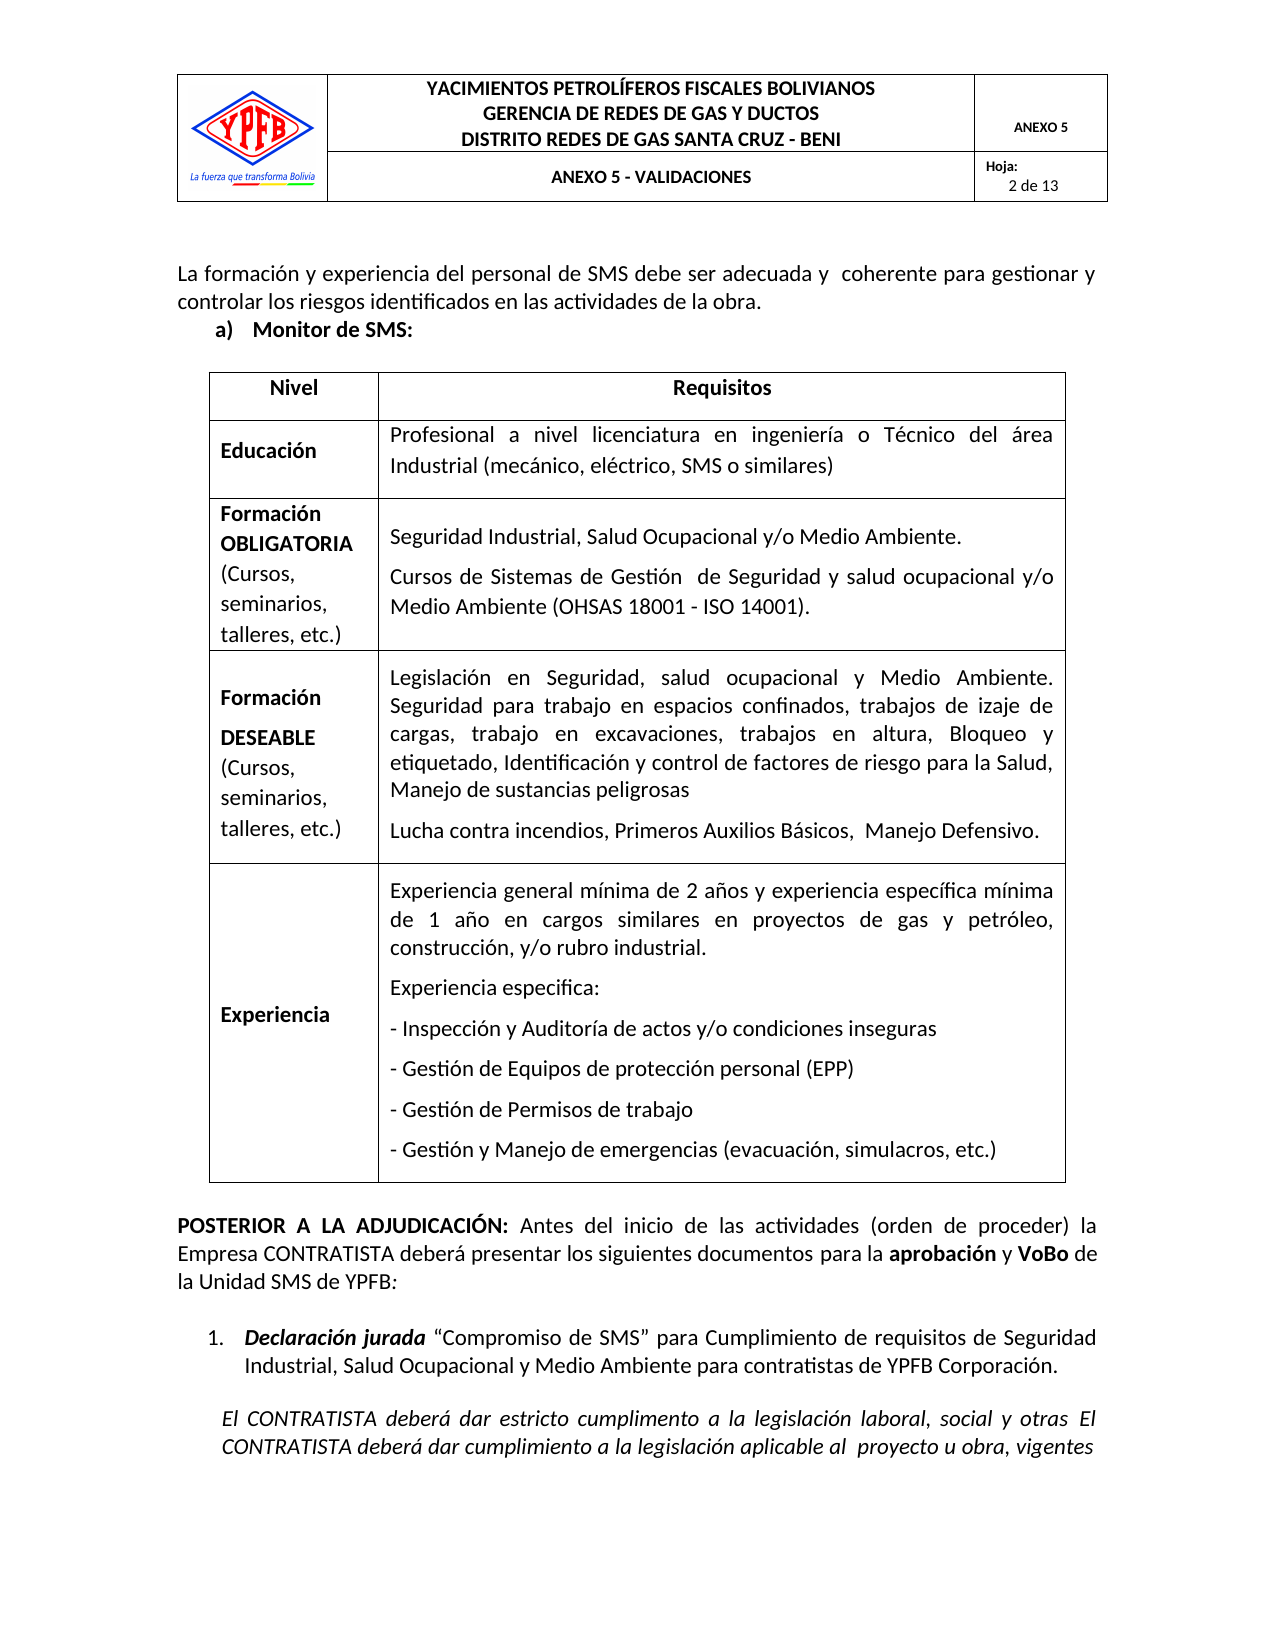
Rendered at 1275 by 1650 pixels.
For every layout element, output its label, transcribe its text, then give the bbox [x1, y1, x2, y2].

table_cell Educación [210, 421, 378, 498]
list Monitor de SMS: [215, 316, 1098, 343]
table_cell Profesional a nivel licenciatura en ingeniería o Técnico del área Industrial (mecánico, eléctrico, SMS o similares) [379, 421, 1065, 498]
table_cell Legislación en Seguridad, salud ocupacional y Medio Ambiente. Seguridad para trabajo en espacios confinados, trabajos de izaje de cargas, trabajo en excavaciones, trabajos en altura, Bloqueo y etiquetado, Identificación y control de factores de riesgo para la Salud, Manejo de sustancias peligrosas Lucha contra incendios, Primeros Auxilios Básicos, Manejo Defensivo. [379, 651, 1065, 863]
table_cell Formación OBLIGATORIA (Cursos, seminarios, talleres, etc.) [210, 499, 378, 650]
table_header Nivel [210, 373, 378, 419]
table_cell Formación DESEABLE (Cursos, seminarios, talleres, etc.) [210, 651, 378, 863]
table_header Requisitos [379, 373, 1065, 419]
text La formación y experiencia del personal de SMS debe ser adecuada y coherente para gestionar y controlar los riesgos identificados en las actividades de la obra. [177, 259, 1098, 316]
text POSTERIOR A LA ADJUDICACIÓN: Antes del inicio de las actividades (orden de proceder) la Empresa CONTRATISTA deberá presentar los siguientes documentos para la aprobación y VoBo de la Unidad SMS de YPFB: [177, 1211, 1098, 1295]
table_cell Seguridad Industrial, Salud Ocupacional y/o Medio Ambiente. Cursos de Sistemas de Gestión de Seguridad y salud ocupacional y/o Medio Ambiente (OHSAS 18001 - ISO 14001). [379, 499, 1065, 650]
list Declaración jurada “Compromiso de SMS” para Cumplimiento de requisitos de Seguridad Industrial, Salud Ocupacional y Medio Ambiente para contratistas de YPFB Corporación. [207, 1323, 1098, 1379]
picture [188, 85, 316, 191]
table_cell Experiencia general mínima de 2 años y experiencia específica mínima de 1 año en cargos similares en proyectos de gas y petróleo, construcción, y/o rubro industrial. Experiencia especifica: - Inspección y Auditoría de actos y/o condiciones inseguras - Gestión de Equipos de protección personal (EPP) - Gestión de Permisos de trabajo - Gestión y Manejo de emergencias (evacuación, simulacros, etc.) [379, 864, 1065, 1182]
table_cell Experiencia [210, 864, 378, 1182]
